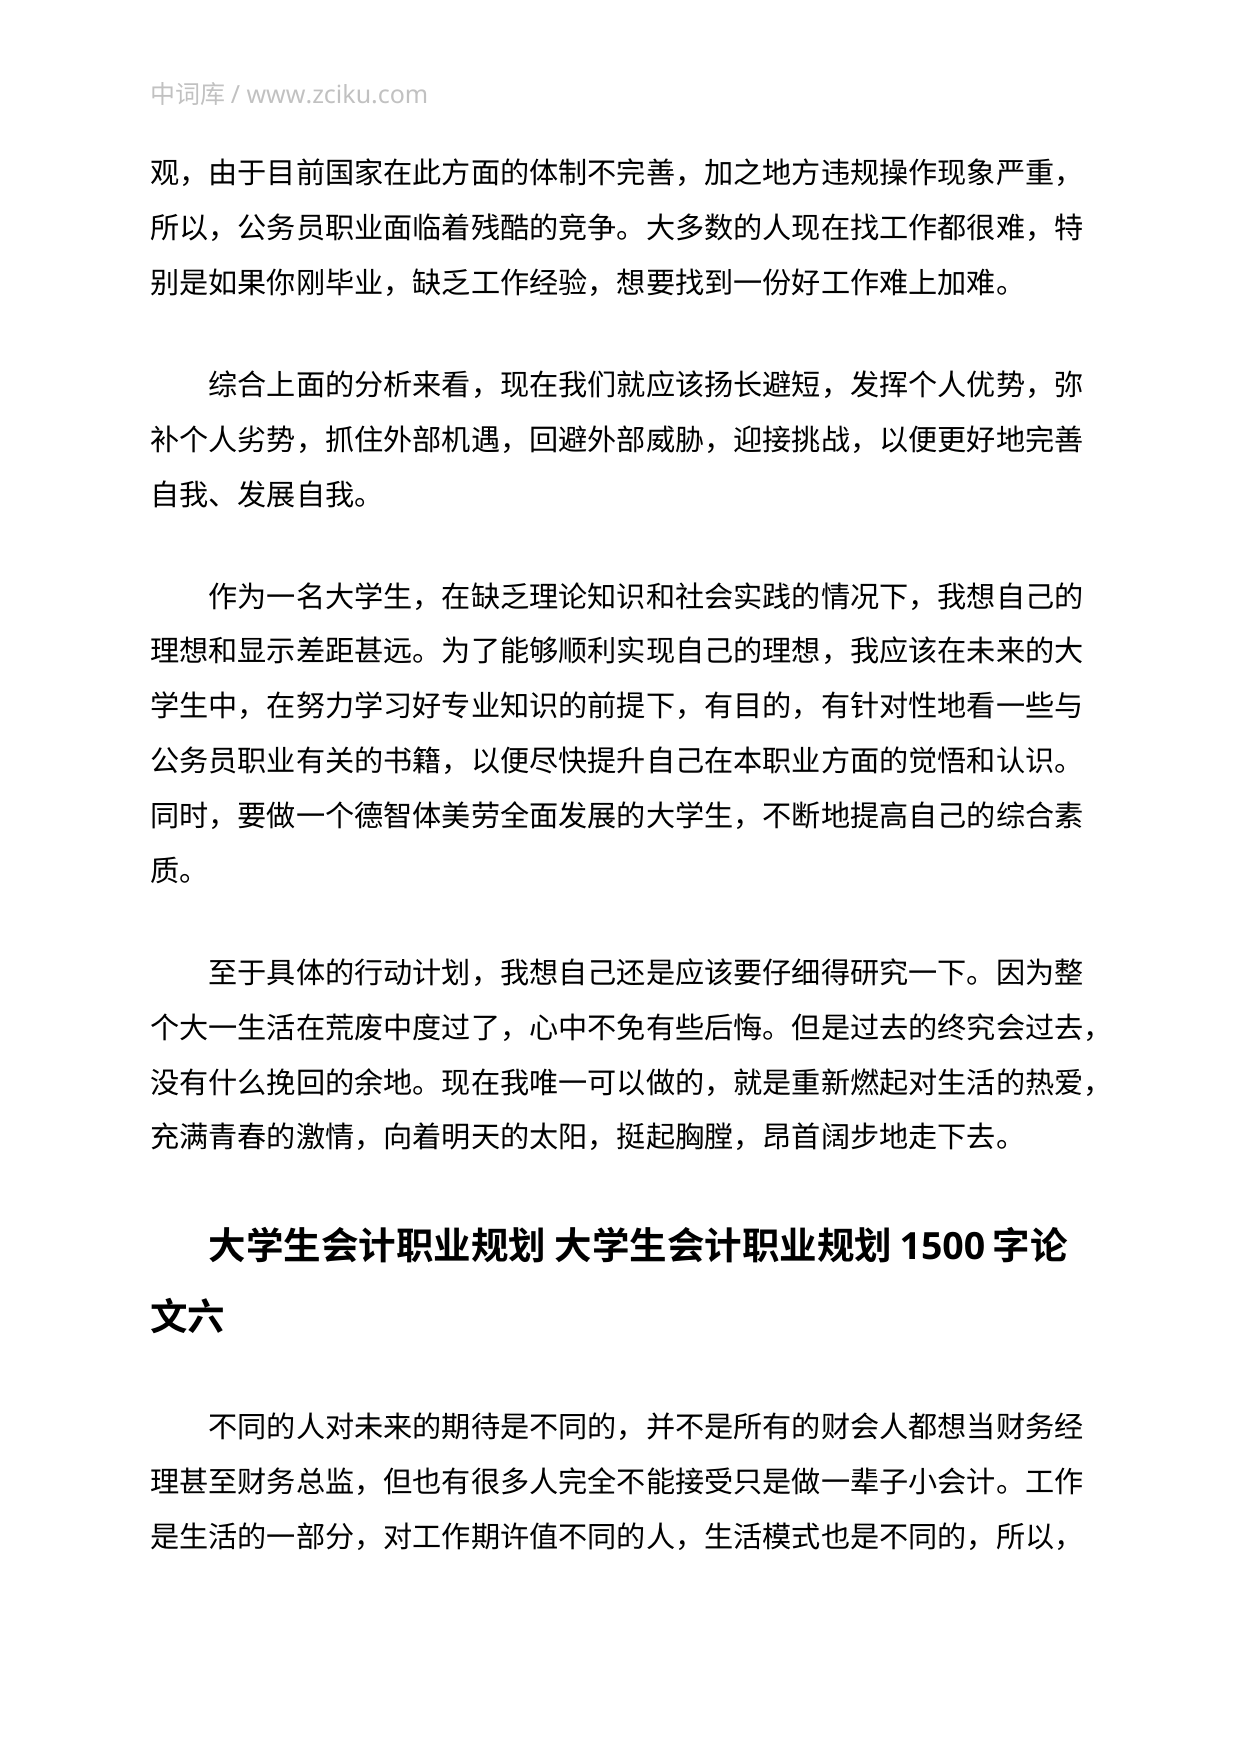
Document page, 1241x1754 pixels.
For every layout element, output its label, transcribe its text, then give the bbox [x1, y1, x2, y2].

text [150, 1404, 1090, 1556]
text 至于具体的行动计划，我想自己还是应该要仔细得研究一下。因为整个大一生活在荒废中度过了，心中不免有些后悔。但是过去的终究会过去，没有什么挽回的余地。现在我唯一可以做的，就是重新燃起对生活的热爱，充满青春的激情，向着明天的太阳，挺起胸膛，昂首阔步地走下去。 [150, 949, 1090, 1156]
text 大学生会计职业规划 大学生会计职业规划1500字论文六 [150, 1216, 1090, 1341]
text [150, 150, 1090, 302]
text 综合上面的分析来看，现在我们就应该扬长避短，发挥个人优势，弥补个人劣势，抓住外部机遇，回避外部威胁，迎接挑战，以便更好地完善自我、发展自我。 [150, 362, 1090, 514]
text 作为一名大学生，在缺乏理论知识和社会实践的情况下，我想自己的理想和显示差距甚远。为了能够顺利实现自己的理想，我应该在未来的大学生中，在努力学习好专业知识的前提下，有目的，有针对性地看一些与公务员职业有关的书籍，以便尽快提升自己在本职业方面的觉悟和认识。同时，要做一个德智体美劳全面发展的大学生，不断地提高自己的综合素质。 [150, 573, 1090, 890]
